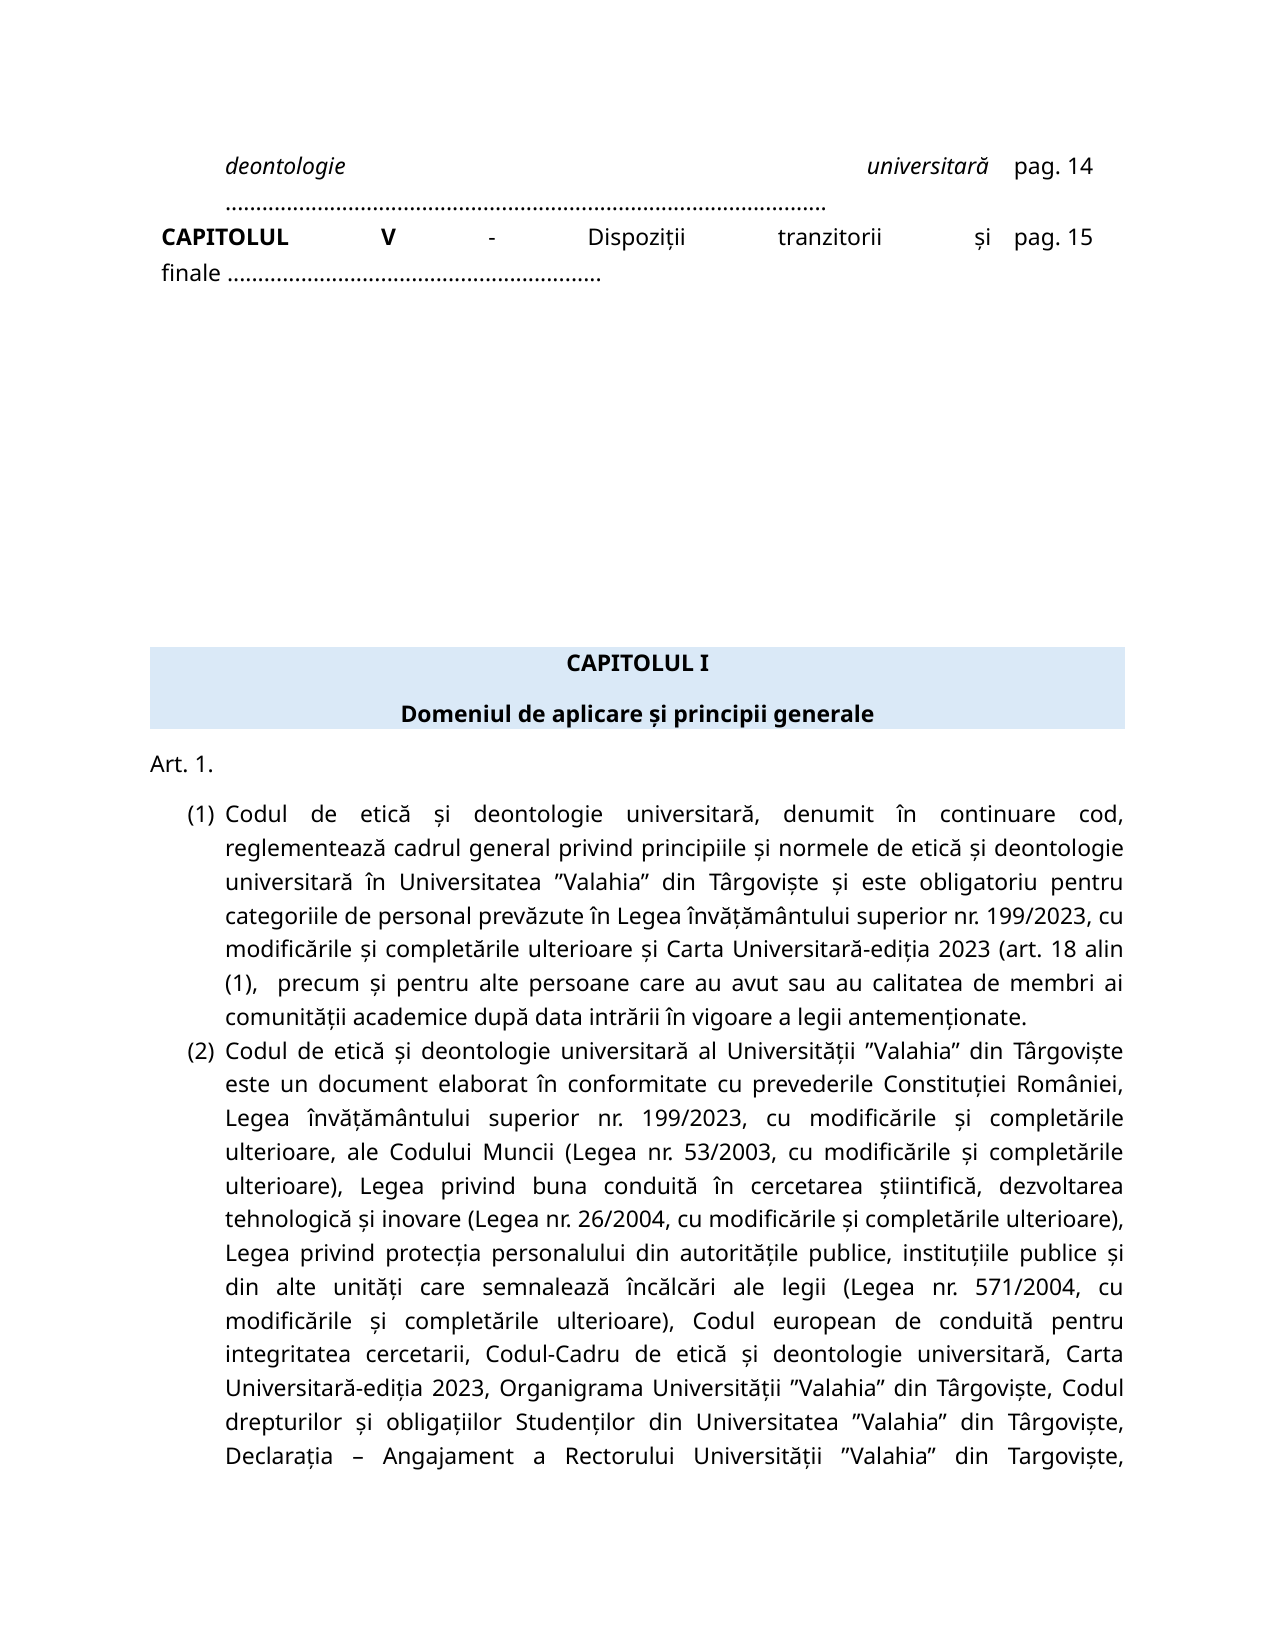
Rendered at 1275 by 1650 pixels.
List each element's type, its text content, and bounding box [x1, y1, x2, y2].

text CAPITOLUL I [150, 647, 1125, 678]
table_cell pag. 15 [1003, 221, 1124, 292]
list Codul de etică și deontologie universitară, denumit în continuare cod, reglementează cadrul general privind principiile și normele de etică și deontologie universitară în Universitatea ”Valahia” din Târgoviște și este obligatoriu pentru categoriile de personal prevăzute în Legea învățământului superior nr. 199/2023, cu modificările și completările ulterioare și Carta Universitară-ediția 2023 (art. 18 alin (1), precum și pentru alte persoane care au avut sau au calitatea de membri ai comunității academice după data intrării în vigoare a legii antemenționate. [187, 798, 1125, 1032]
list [187, 1035, 1125, 1471]
text Domeniul de aplicare și principii generale [150, 698, 1125, 729]
table_cell pag. 14 [1003, 150, 1124, 221]
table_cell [150, 150, 1002, 221]
text Art. 1. [150, 748, 1125, 779]
table_cell CAPITOLUL V - Dispoziții tranzitorii și finale ............................................................. [150, 221, 1002, 292]
